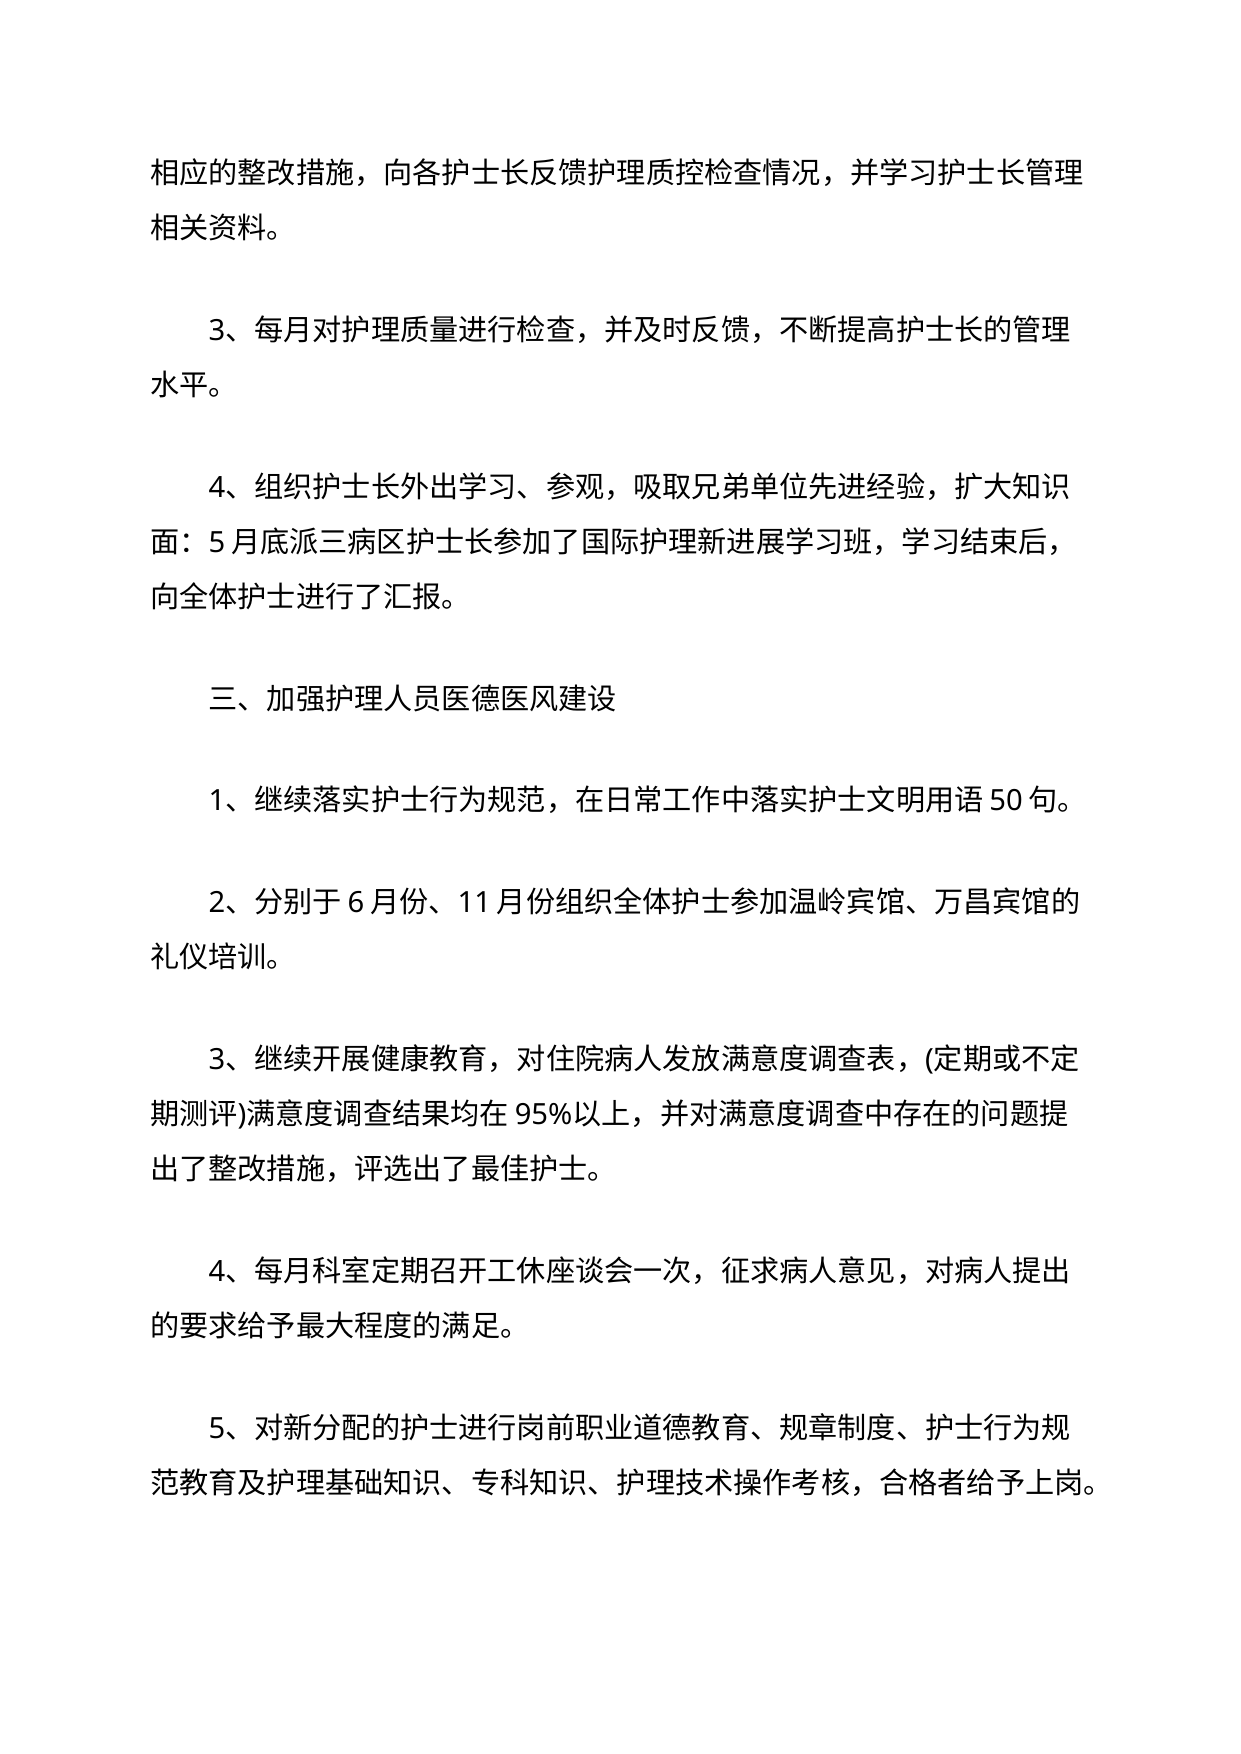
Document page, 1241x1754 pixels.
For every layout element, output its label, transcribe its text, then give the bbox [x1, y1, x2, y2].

text 4、组织护士长外出学习、参观，吸取兄弟单位先进经验，扩大知识面：5月底派三病区护士长参加了国际护理新进展学习班，学习结束后，向全体护士进行了汇报。 [150, 463, 1090, 616]
text 1、继续落实护士行为规范，在日常工作中落实护士文明用语50句。 [150, 777, 1090, 819]
text 2、分别于6月份、11月份组织全体护士参加温岭宾馆、万昌宾馆的礼仪培训。 [150, 879, 1090, 976]
text 4、每月科室定期召开工休座谈会一次，征求病人意见，对病人提出的要求给予最大程度的满足。 [150, 1247, 1090, 1345]
text 3、每月对护理质量进行检查，并及时反馈，不断提高护士长的管理水平。 [150, 307, 1090, 404]
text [150, 150, 1090, 247]
text 5、对新分配的护士进行岗前职业道德教育、规章制度、护士行为规范教育及护理基础知识、专科知识、护理技术操作考核，合格者给予上岗。 [150, 1404, 1090, 1502]
text 3、继续开展健康教育，对住院病人发放满意度调查表，(定期或不定期测评)满意度调查结果均在95%以上，并对满意度调查中存在的问题提出了整改措施，评选出了最佳护士。 [150, 1036, 1090, 1188]
text 三、加强护理人员医德医风建设 [150, 675, 1090, 717]
